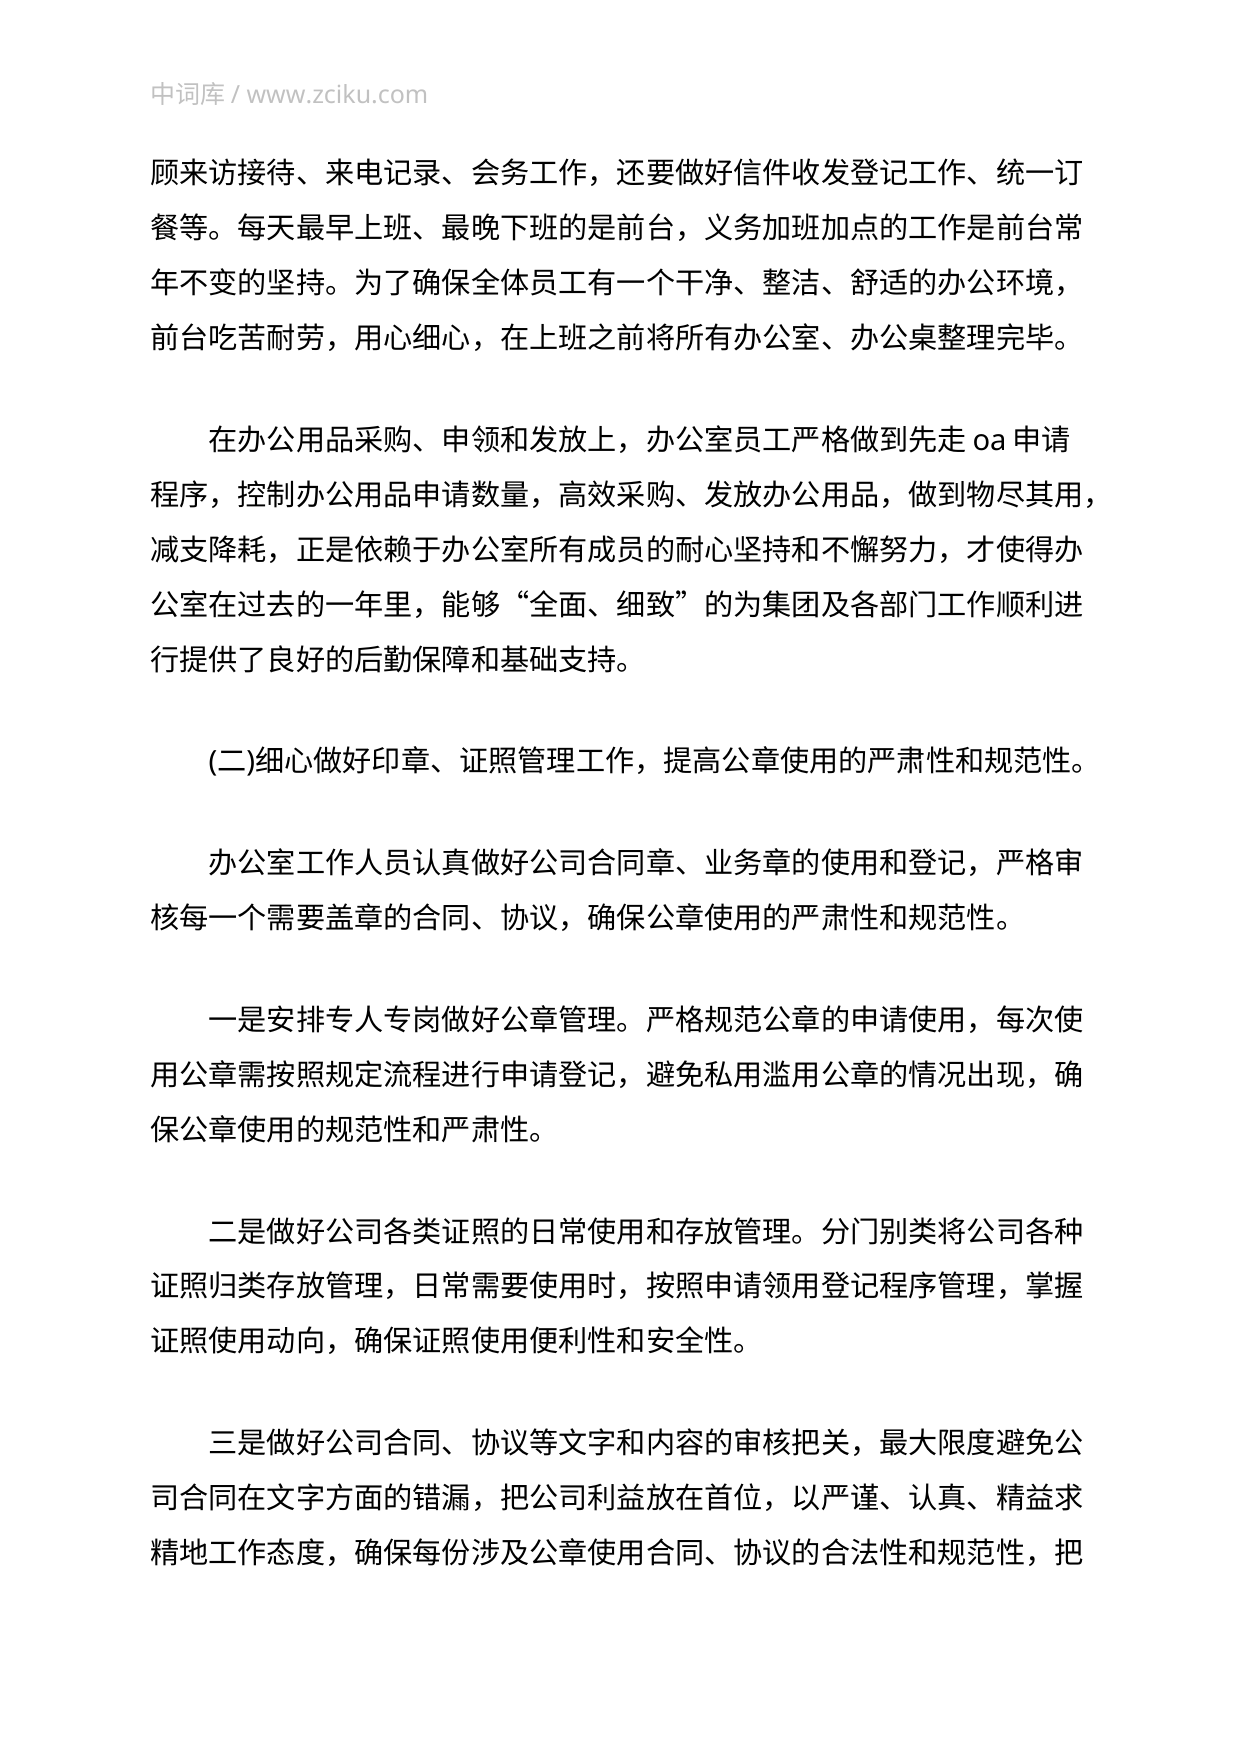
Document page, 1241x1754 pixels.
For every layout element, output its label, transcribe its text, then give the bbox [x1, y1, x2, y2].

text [150, 150, 1090, 357]
text 在办公用品采购、申领和发放上，办公室员工严格做到先走oa申请程序，控制办公用品申请数量，高效采购、发放办公用品，做到物尽其用，减支降耗，正是依赖于办公室所有成员的耐心坚持和不懈努力，才使得办公室在过去的一年里，能够“全面、细致”的为集团及各部门工作顺利进行提供了良好的后勤保障和基础支持。 [150, 416, 1090, 678]
text 办公室工作人员认真做好公司合同章、业务章的使用和登记，严格审核每一个需要盖章的合同、协议，确保公章使用的严肃性和规范性。 [150, 840, 1090, 937]
text 二是做好公司各类证照的日常使用和存放管理。分门别类将公司各种证照归类存放管理，日常需要使用时，按照申请领用登记程序管理，掌握证照使用动向，确保证照使用便利性和安全性。 [150, 1208, 1090, 1360]
text (二)细心做好印章、证照管理工作，提高公章使用的严肃性和规范性。 [150, 738, 1090, 780]
text 一是安排专人专岗做好公章管理。严格规范公章的申请使用，每次使用公章需按照规定流程进行申请登记，避免私用滥用公章的情况出现，确保公章使用的规范性和严肃性。 [150, 997, 1090, 1149]
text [150, 1420, 1090, 1572]
